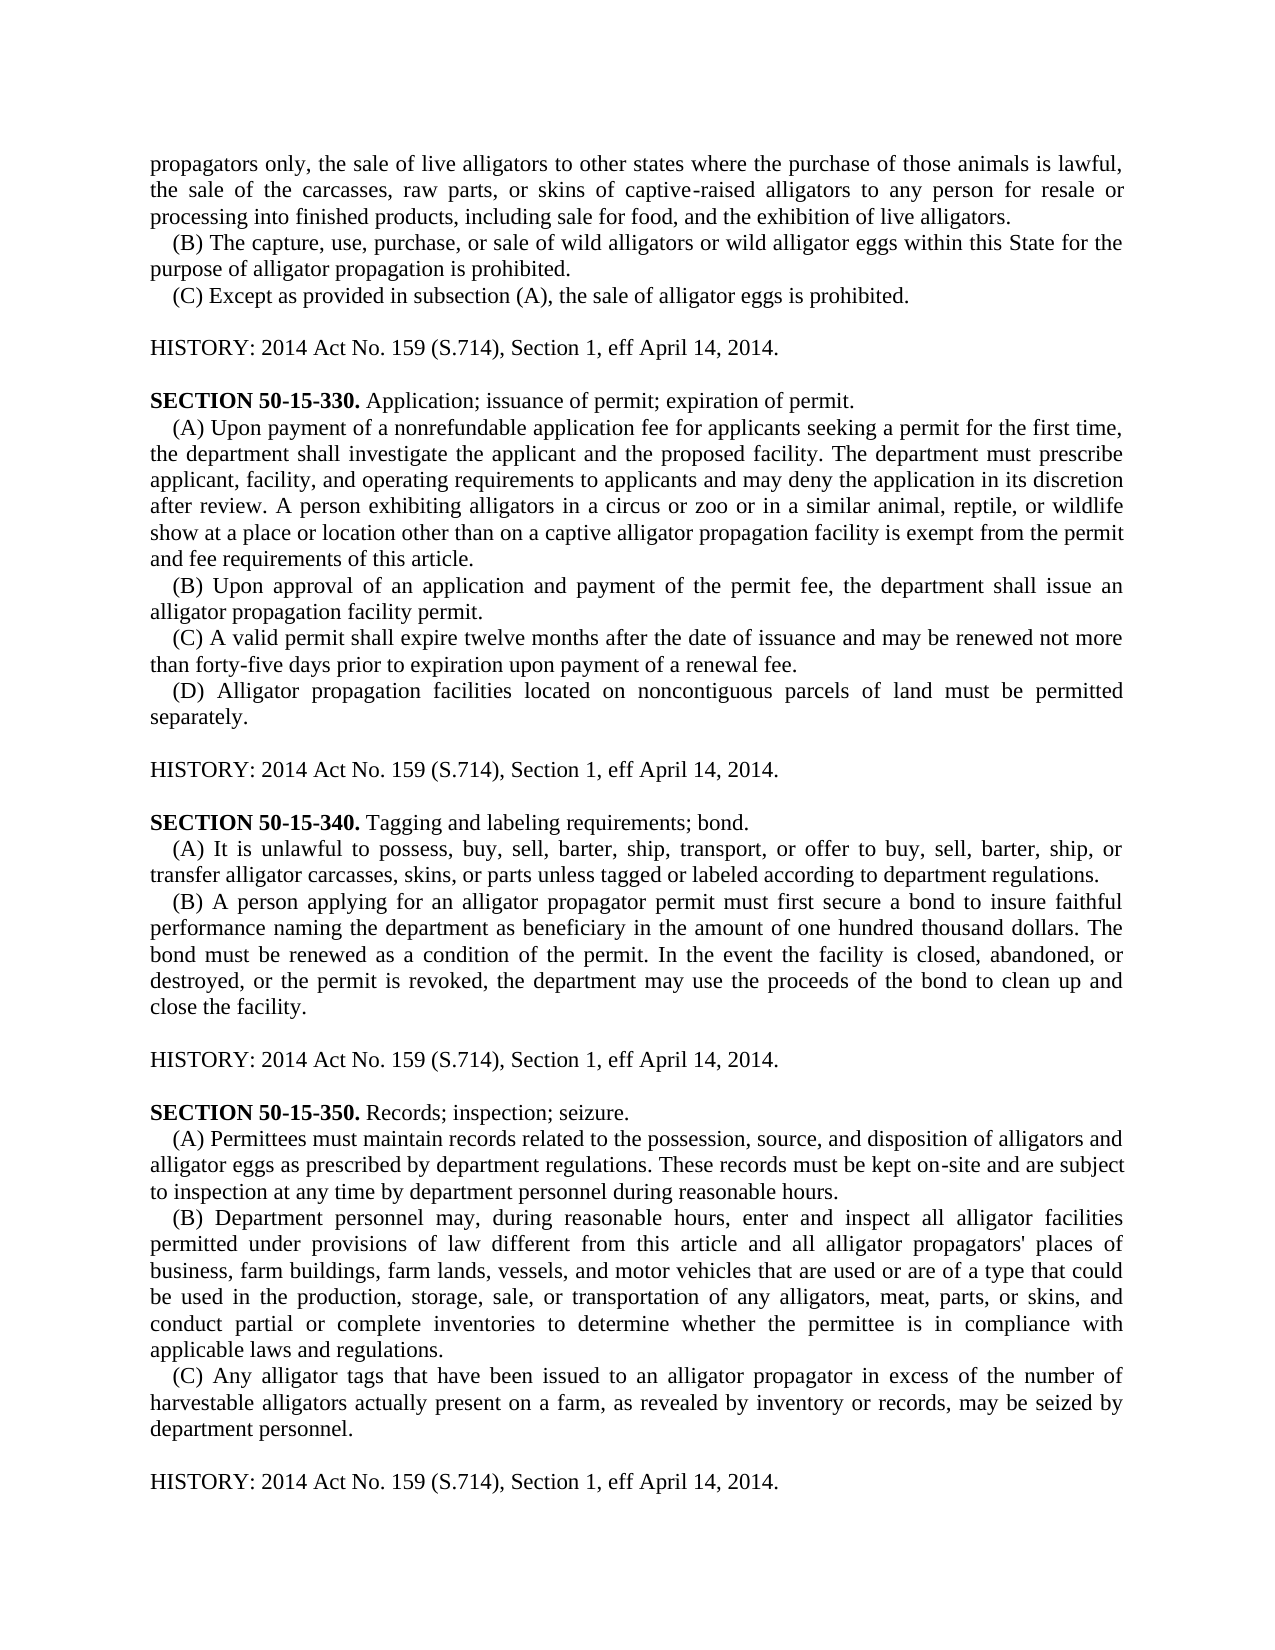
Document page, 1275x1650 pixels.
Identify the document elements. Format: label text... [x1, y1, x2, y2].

text HISTORY: 2014 Act No. 159 (S.714), Section 1, eff April 14, 2014. [150, 1468, 1125, 1494]
text (A) Permittees must maintain records related to the possession, source, and disposition of alligators and alligator eggs as prescribed by department regulations. These records must be kept on-site and are subject to inspection at any time by department personnel during reasonable hours. [150, 1125, 1125, 1204]
text (C) A valid permit shall expire twelve months after the date of issuance and may be renewed not more than forty-five days prior to expiration upon payment of a renewal fee. [150, 624, 1125, 677]
text (B) Upon approval of an application and payment of the permit fee, the department shall issue an alligator propagation facility permit. [150, 572, 1125, 624]
text SECTION 50-15-350. Records; inspection; seizure. [150, 1099, 1125, 1125]
text (B) The capture, use, purchase, or sale of wild alligators or wild alligator eggs within this State for the purpose of alligator propagation is prohibited. [150, 229, 1125, 282]
text HISTORY: 2014 Act No. 159 (S.714), Section 1, eff April 14, 2014. [150, 334, 1125, 361]
text (D) Alligator propagation facilities located on noncontiguous parcels of land must be permitted separately. [150, 677, 1125, 730]
text (C) Except as provided in subsection (A), the sale of alligator eggs is prohibited. [150, 282, 1125, 308]
text (A) It is unlawful to possess, buy, sell, barter, ship, transport, or offer to buy, sell, barter, ship, or transfer alligator carcasses, skins, or parts unless tagged or labeled according to department regulations. [150, 835, 1125, 888]
text (B) A person applying for an alligator propagator permit must first secure a bond to insure faithful performance naming the department as beneficiary in the amount of one hundred thousand dollars. The bond must be renewed as a condition of the permit. In the event the facility is closed, abandoned, or destroyed, or the permit is revoked, the department may use the proceeds of the bond to clean up and close the facility. [150, 888, 1125, 1020]
text SECTION 50-15-340. Tagging and labeling requirements; bond. [150, 809, 1125, 835]
text (B) Department personnel may, during reasonable hours, enter and inspect all alligator facilities permitted under provisions of law different from this article and all alligator propagators' places of business, farm buildings, farm lands, vessels, and motor vehicles that are used or are of a type that could be used in the production, storage, sale, or transportation of any alligators, meat, parts, or skins, and conduct partial or complete inventories to determine whether the permittee is in compliance with applicable laws and regulations. [150, 1204, 1125, 1362]
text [150, 150, 1125, 229]
text (A) Upon payment of a nonrefundable application fee for applicants seeking a permit for the first time, the department shall investigate the applicant and the proposed facility. The department must prescribe applicant, facility, and operating requirements to applicants and may deny the application in its discretion after review. A person exhibiting alligators in a circus or zoo or in a similar animal, reptile, or wildlife show at a place or location other than on a captive alligator propagation facility is exempt from the permit and fee requirements of this article. [150, 413, 1125, 572]
text SECTION 50-15-330. Application; issuance of permit; expiration of permit. [150, 387, 1125, 413]
text (C) Any alligator tags that have been issued to an alligator propagator in excess of the number of harvestable alligators actually present on a farm, as revealed by inventory or records, may be seized by department personnel. [150, 1362, 1125, 1441]
text HISTORY: 2014 Act No. 159 (S.714), Section 1, eff April 14, 2014. [150, 1046, 1125, 1072]
text HISTORY: 2014 Act No. 159 (S.714), Section 1, eff April 14, 2014. [150, 756, 1125, 782]
